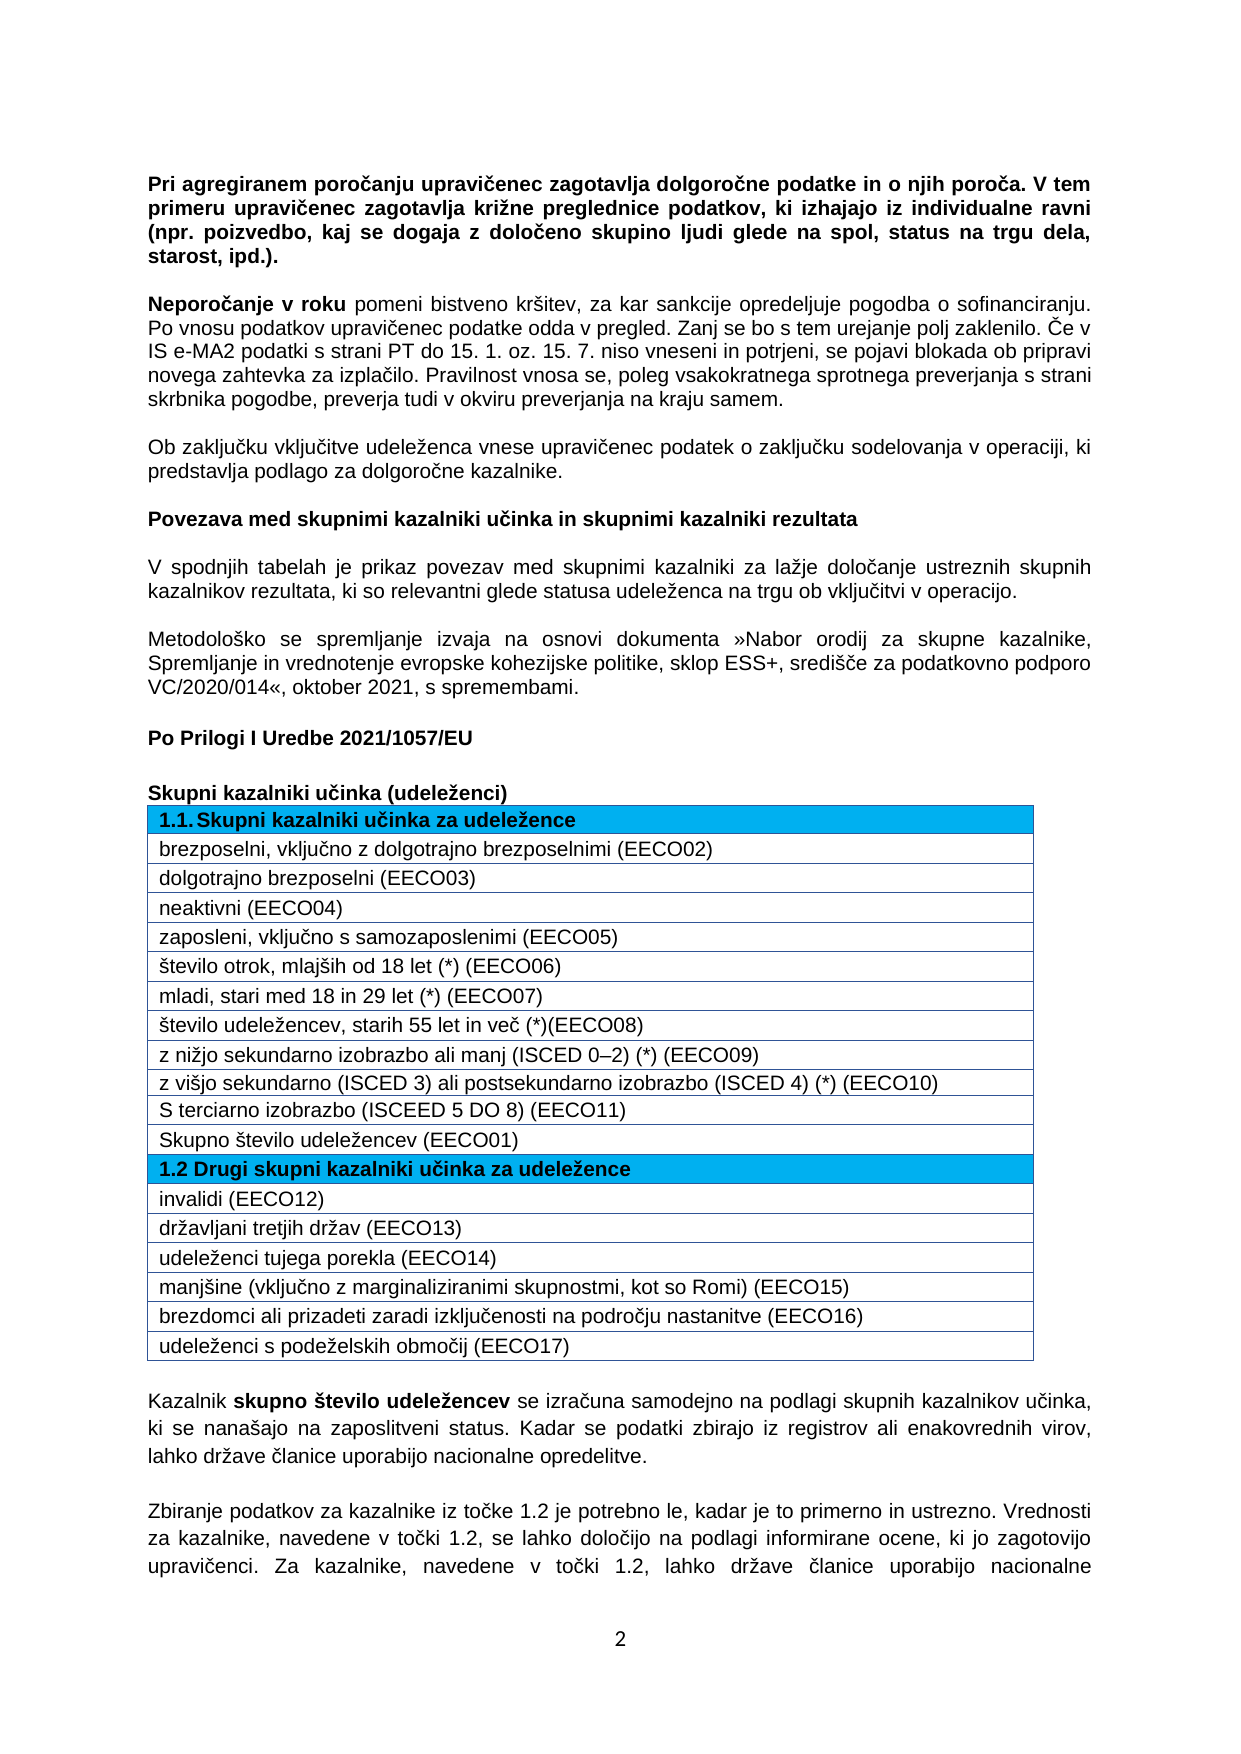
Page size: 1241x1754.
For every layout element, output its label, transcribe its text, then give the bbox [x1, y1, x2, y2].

text Skupni kazalniki učinka (udeleženci) [148, 781, 1093, 805]
text Metodološko se spremljanje izvaja na osnovi dokumenta »Nabor orodij za skupne kazalnike, Spremljanje in vrednotenje evropske kohezijske politike, sklop ESS+, središče za podatkovno podporo VC/2020/014«, oktober 2021, s spremembami. [148, 627, 1093, 699]
text Povezava med skupnimi kazalniki učinka in skupnimi kazalniki rezultata [148, 507, 1093, 531]
table_cell invalidi (EECO12) [148, 1184, 1033, 1213]
text Po Prilogi I Uredbe 2021/1057/EU [148, 726, 1093, 750]
table_cell 1.2 Drugi skupni kazalniki učinka za udeležence [148, 1155, 1033, 1183]
table_cell S terciarno izobrazbo (ISCEED 5 DO 8) (EECO11) [148, 1096, 1033, 1124]
table_cell z višjo sekundarno (ISCED 3) ali postsekundarno izobrazbo (ISCED 4) (*) (EECO10) [148, 1070, 1033, 1095]
table_cell udeleženci tujega porekla (EECO14) [148, 1243, 1033, 1272]
table_cell število otrok, mlajših od 18 let (*) (EECO06) [148, 952, 1033, 981]
table_header Skupni kazalniki učinka za udeležence [148, 806, 1033, 833]
text Pri agregiranem poročanju upravičenec zagotavlja dolgoročne podatke in o njih poroča. V tem primeru upravičenec zagotavlja križne preglednice podatkov, ki izhajajo iz individualne ravni (npr. poizvedbo, kaj se dogaja z določeno skupino ljudi glede na spol, status na trgu dela, starost, ipd.). [148, 172, 1093, 267]
table_cell manjšine (vključno z marginaliziranimi skupnostmi, kot so Romi) (EECO15) [148, 1273, 1033, 1301]
text Ob zaključku vključitve udeleženca vnese upravičenec podatek o zaključku sodelovanja v operaciji, ki predstavlja podlago za dolgoročne kazalnike. [148, 435, 1093, 483]
table_cell državljani tretjih držav (EECO13) [148, 1214, 1033, 1242]
table_cell mladi, stari med 18 in 29 let (*) (EECO07) [148, 982, 1033, 1010]
text Kazalnik skupno število udeležencev se izračuna samodejno na podlagi skupnih kazalnikov učinka, ki se nanašajo na zaposlitveni status. Kadar se podatki zbirajo iz registrov ali enakovrednih virov, lahko države članice uporabijo nacionalne opredelitve. [148, 1388, 1093, 1467]
table_cell brezdomci ali prizadeti zaradi izključenosti na področju nastanitve (EECO16) [148, 1302, 1033, 1331]
table_cell brezposelni, vključno z dolgotrajno brezposelnimi (EECO02) [148, 834, 1033, 863]
table_cell število udeležencev, starih 55 let in več (*)(EECO08) [148, 1011, 1033, 1039]
text V spodnjih tabelah je prikaz povezav med skupnimi kazalniki za lažje določanje ustreznih skupnih kazalnikov rezultata, ki so relevantni glede statusa udeleženca na trgu ob vključitvi v operacijo. [148, 555, 1093, 603]
table_cell z nižjo sekundarno izobrazbo ali manj (ISCED 0–2) (*) (EECO09) [148, 1041, 1033, 1069]
table_cell zaposleni, vključno s samozaposlenimi (EECO05) [148, 923, 1033, 951]
text Neporočanje v roku pomeni bistveno kršitev, za kar sankcije opredeljuje pogodba o sofinanciranju. Po vnosu podatkov upravičenec podatke odda v pregled. Zanj se bo s tem urejanje polj zaklenilo. Če v IS e-MA2 podatki s strani PT do 15. 1. oz. 15. 7. niso vneseni in potrjeni, se pojavi blokada ob pripravi novega zahtevka za izplačilo. Pravilnost vnosa se, poleg vsakokratnega sprotnega preverjanja s strani skrbnika pogodbe, preverja tudi v okviru preverjanja na kraju samem. [148, 291, 1093, 411]
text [148, 1498, 1093, 1577]
table_cell neaktivni (EECO04) [148, 893, 1033, 922]
table_cell dolgotrajno brezposelni (EECO03) [148, 864, 1033, 892]
table_cell udeleženci s podeželskih območij (EECO17) [148, 1332, 1033, 1360]
table_cell Skupno število udeležencev (EECO01) [148, 1125, 1033, 1154]
